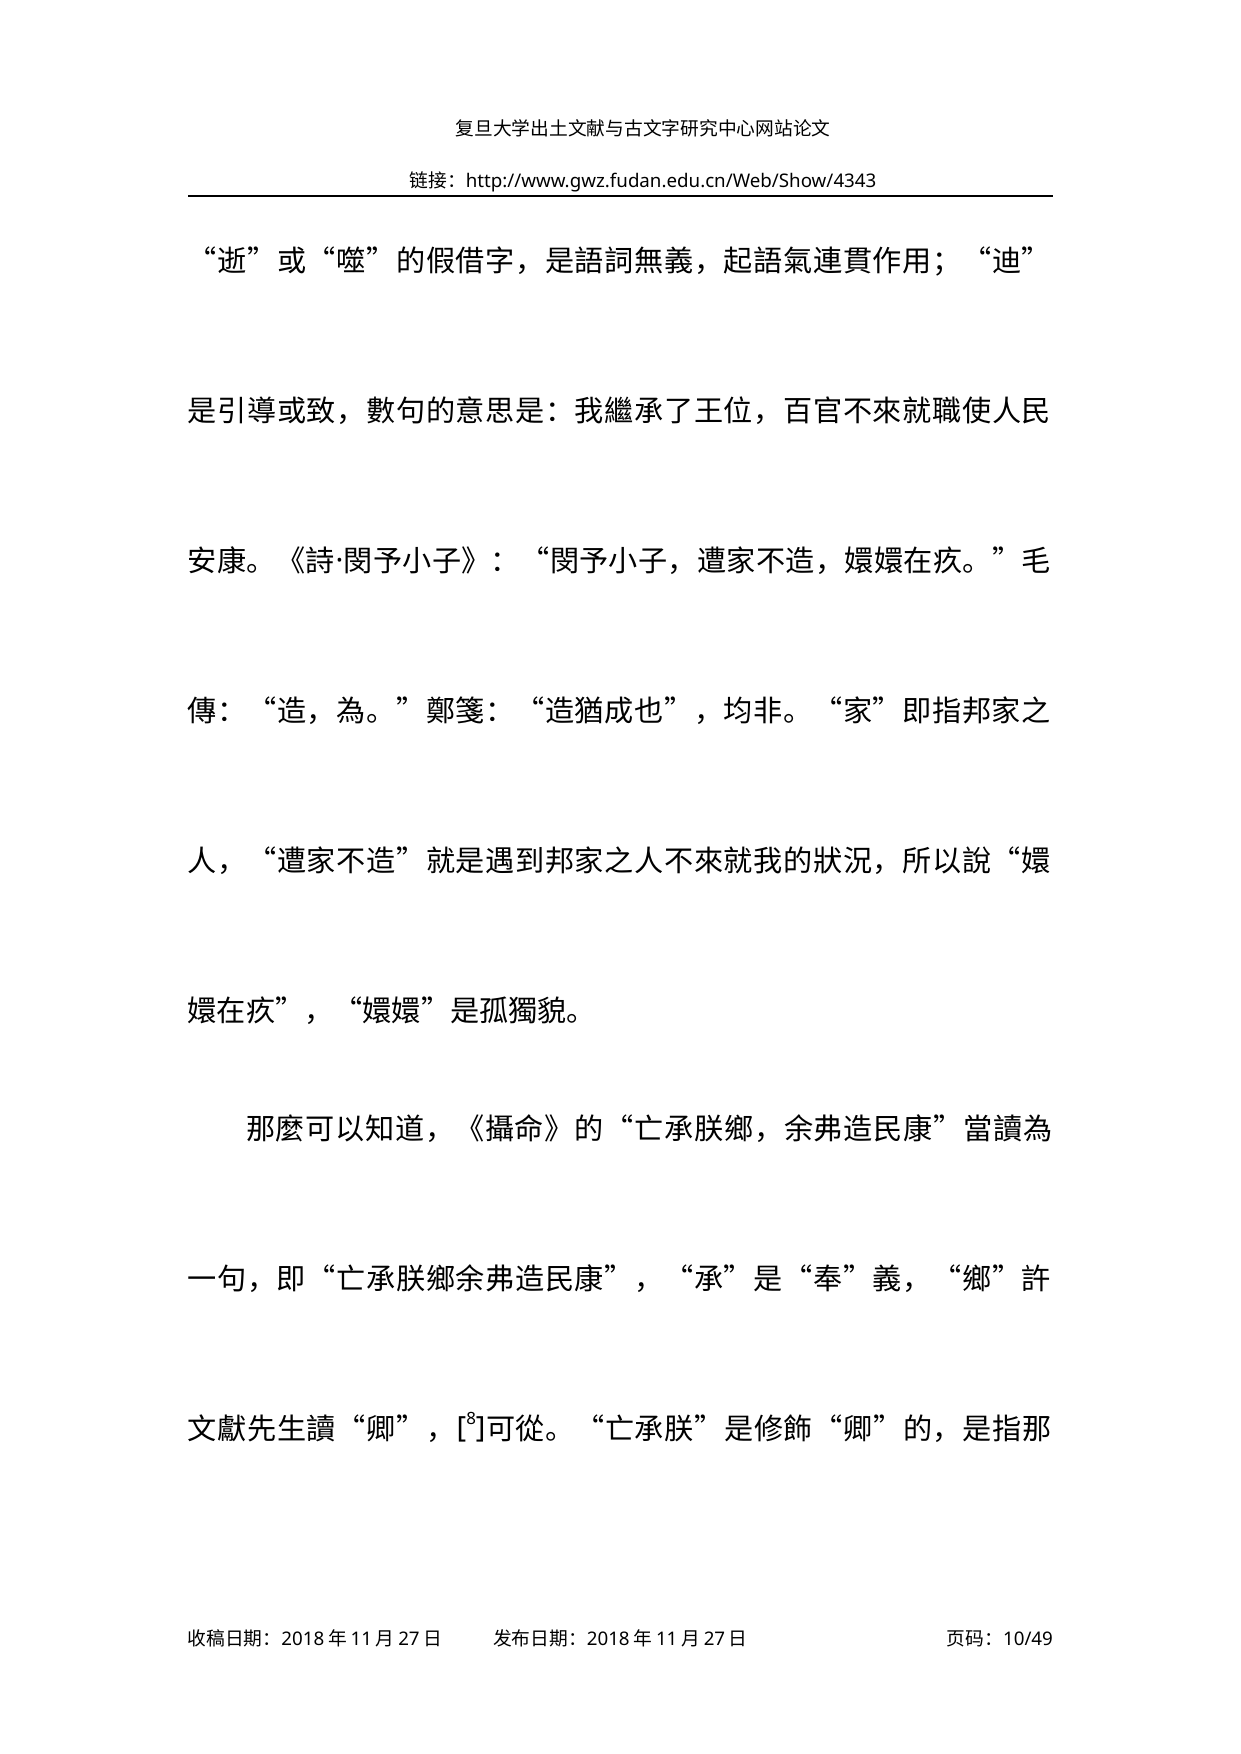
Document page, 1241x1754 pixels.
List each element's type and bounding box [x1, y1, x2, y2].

text [187, 222, 1053, 1047]
text [187, 1089, 1053, 1464]
